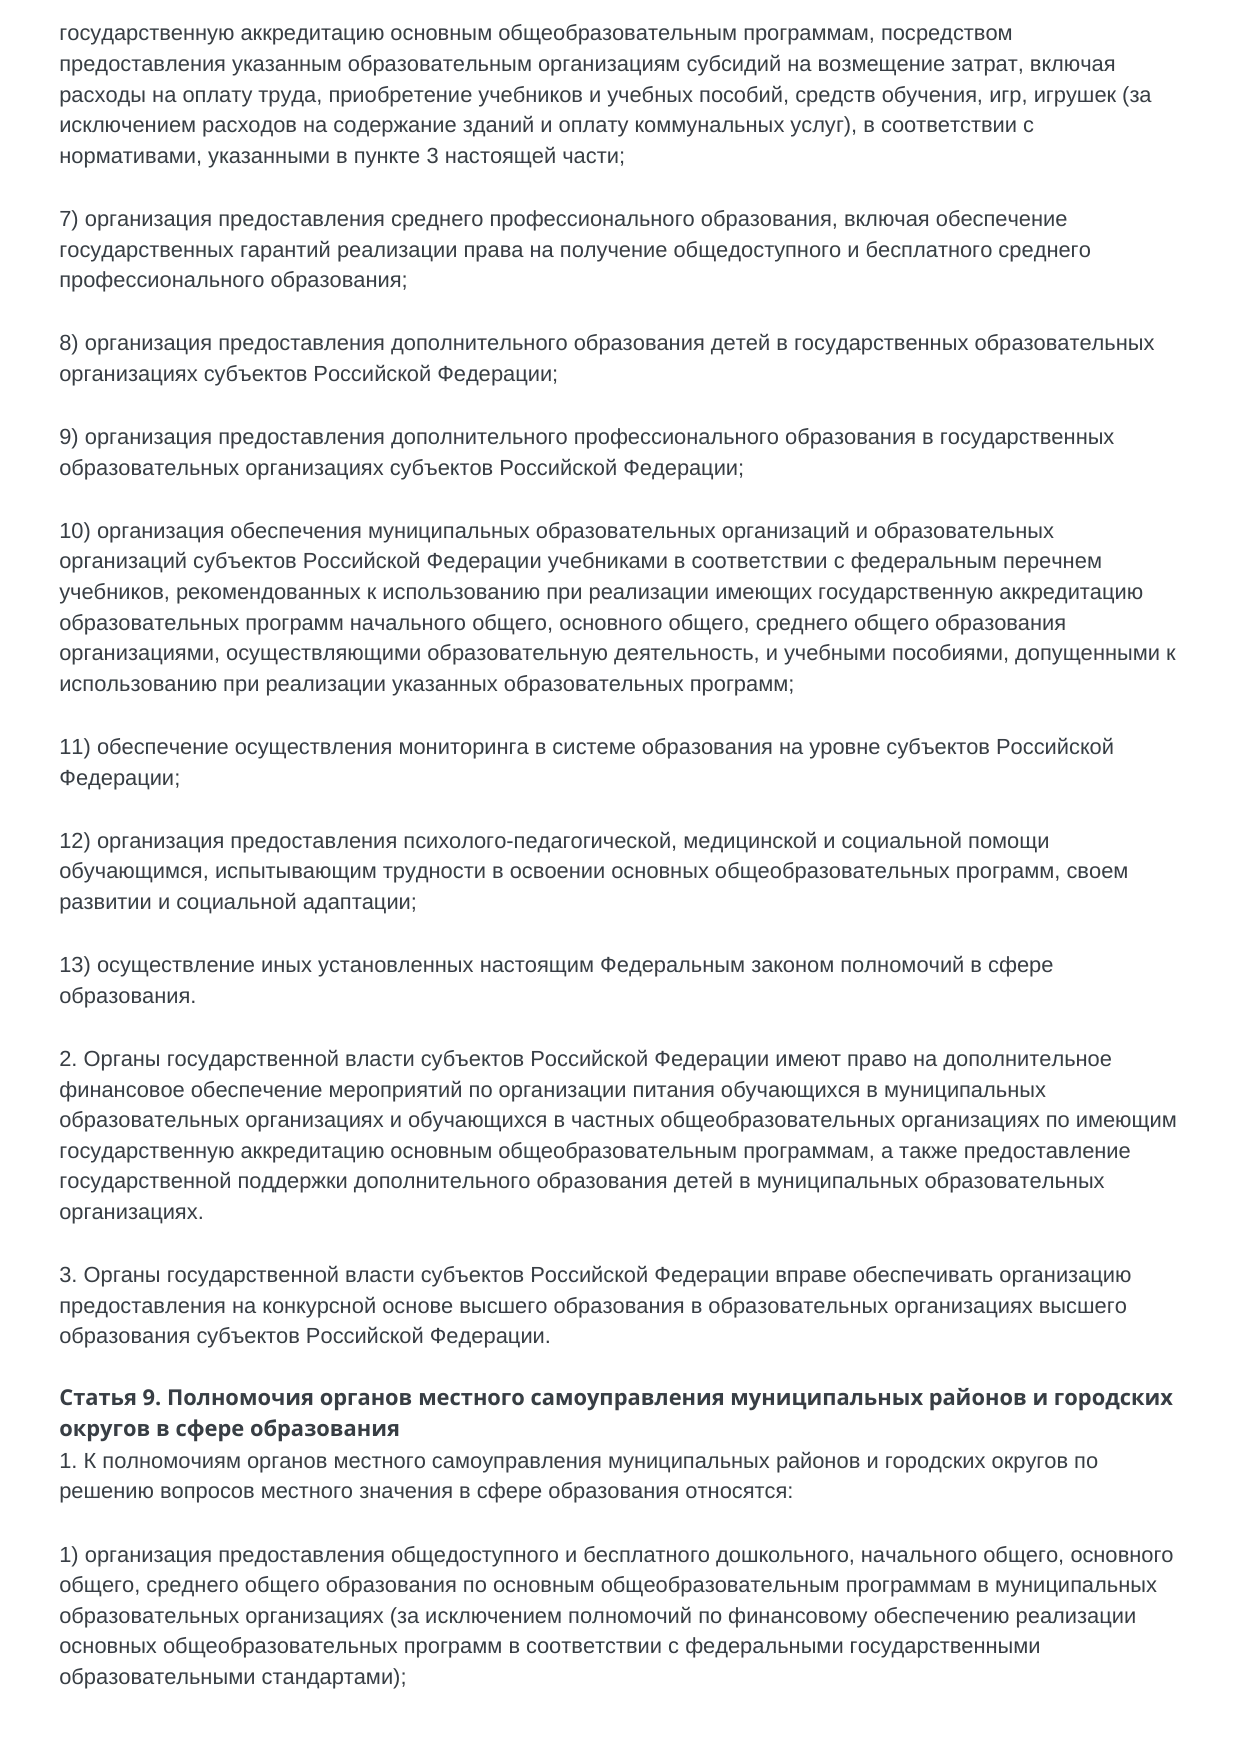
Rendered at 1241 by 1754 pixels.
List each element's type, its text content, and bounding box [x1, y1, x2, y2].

text 3. Органы государственной власти субъектов Российской Федерации вправе обеспечивать организацию предоставления на конкурсной основе высшего образования в образовательных организациях высшего образования субъектов Российской Федерации. [59, 1257, 1181, 1348]
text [59, 15, 1181, 168]
text 9) организация предоставления дополнительного профессионального образования в государственных образовательных организациях субъектов Российской Федерации; [59, 418, 1181, 480]
text 8) организация предоставления дополнительного образования детей в государственных образовательных организациях субъектов Российской Федерации; [59, 325, 1181, 386]
text 2. Органы государственной власти субъектов Российской Федерации имеют право на дополнительное финансовое обеспечение мероприятий по организации питания обучающихся в муниципальных образовательных организациях и обучающихся в частных общеобразовательных организациях по имеющим государственную аккредитацию основным общеобразовательным программам, а также предоставление государственной поддержки дополнительного образования детей в муниципальных образовательных организациях. [59, 1040, 1181, 1224]
text 7) организация предоставления среднего профессионального образования, включая обеспечение государственных гарантий реализации права на получение общедоступного и бесплатного среднего профессионального образования; [59, 200, 1181, 292]
text 13) осуществление иных установленных настоящим Федеральным законом полномочий в сфере образования. [59, 947, 1181, 1008]
text Статья 9. Полномочия органов местного самоуправления муниципальных районов и городских округов в сфере образования [59, 1381, 1181, 1442]
text 1. К полномочиям органов местного самоуправления муниципальных районов и городских округов по решению вопросов местного значения в сфере образования относятся: [59, 1442, 1181, 1503]
text 10) организация обеспечения муниципальных образовательных организаций и образовательных организаций субъектов Российской Федерации учебниками в соответствии с федеральным перечнем учебников, рекомендованных к использованию при реализации имеющих государственную аккредитацию образовательных программ начального общего, основного общего, среднего общего образования организациями, осуществляющими образовательную деятельность, и учебными пособиями, допущенными к использованию при реализации указанных образовательных программ; [59, 512, 1181, 696]
text 1) организация предоставления общедоступного и бесплатного дошкольного, начального общего, основного общего, среднего общего образования по основным общеобразовательным программам в муниципальных образовательных организациях (за исключением полномочий по финансовому обеспечению реализации основных общеобразовательных программ в соответствии с федеральными государственными образовательными стандартами); [59, 1536, 1181, 1689]
text 12) организация предоставления психолого-педагогической, медицинской и социальной помощи обучающимся, испытывающим трудности в освоении основных общеобразовательных программ, своем развитии и социальной адаптации; [59, 822, 1181, 914]
text 11) обеспечение осуществления мониторинга в системе образования на уровне субъектов Российской Федерации; [59, 728, 1181, 790]
